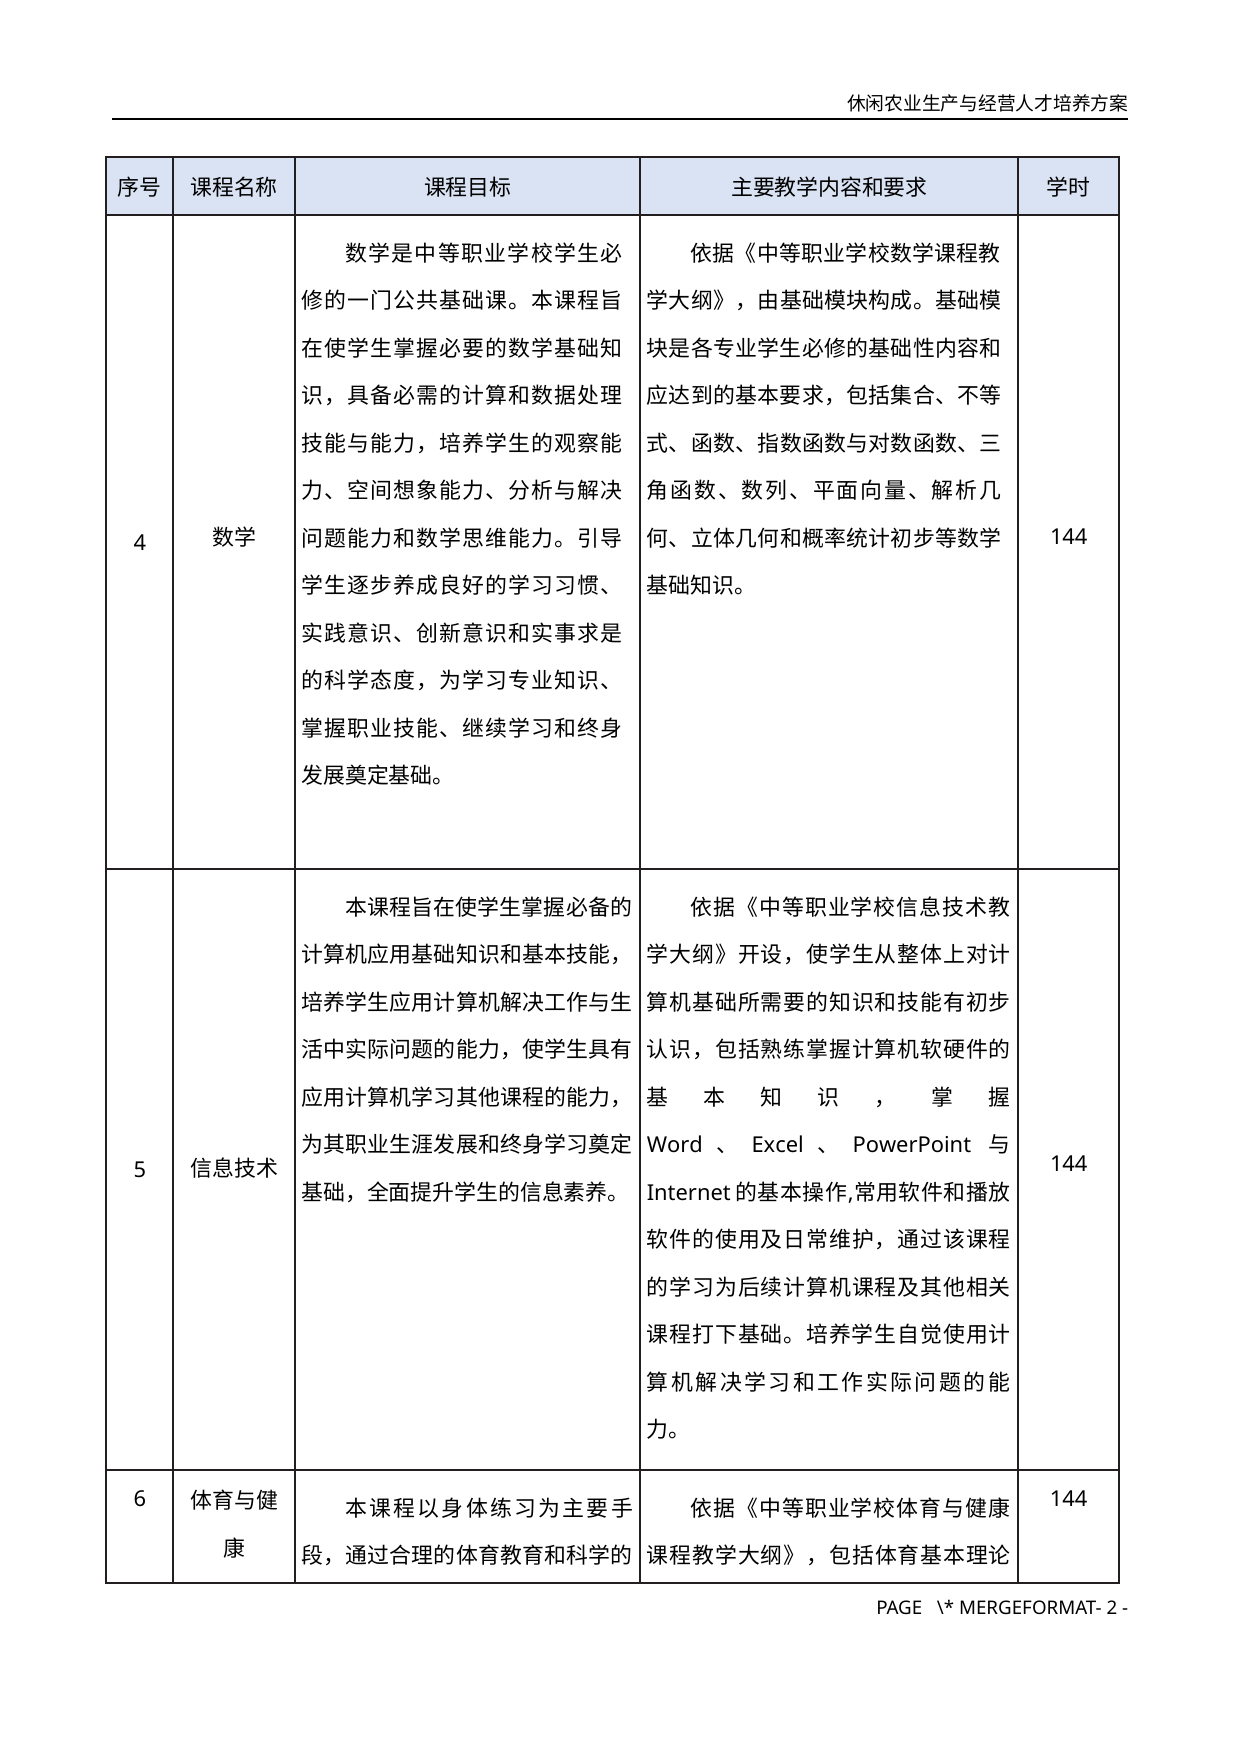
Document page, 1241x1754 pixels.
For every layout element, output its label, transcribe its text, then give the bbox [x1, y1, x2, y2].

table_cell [296, 1471, 639, 1582]
table_header 课程名称 [174, 158, 294, 214]
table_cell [641, 1471, 1017, 1582]
table_header 课程目标 [296, 158, 639, 214]
table_cell 144 [1019, 216, 1118, 868]
table_cell 依据《中等职业学校数学课程教学大纲》，由基础模块构成。基础模块是各专业学生必修的基础性内容和应达到的基本要求，包括集合、不等式、函数、指数函数与对数函数、三角函数、数列、平面向量、解析几何、立体几何和概率统计初步等数学基础知识。 [641, 216, 1017, 868]
table_cell 信息技术 [174, 870, 294, 1469]
table_header 序号 [107, 158, 172, 214]
table_cell 数学是中等职业学校学生必修的一门公共基础课。本课程旨在使学生掌握必要的数学基础知识，具备必需的计算和数据处理技能与能力，培养学生的观察能力、空间想象能力、分析与解决问题能力和数学思维能力。引导学生逐步养成良好的学习习惯、实践意识、创新意识和实事求是的科学态度，为学习专业知识、掌握职业技能、继续学习和终身发展奠定基础。 [296, 216, 639, 868]
table_cell 数学 [174, 216, 294, 868]
table_header 学时 [1019, 158, 1118, 214]
table_cell 5 [107, 870, 172, 1469]
table_cell 6 [107, 1471, 172, 1582]
table_cell 144 [1019, 870, 1118, 1469]
table_cell 4 [107, 216, 172, 868]
table_cell 本课程旨在使学生掌握必备的计算机应用基础知识和基本技能，培养学生应用计算机解决工作与生活中实际问题的能力，使学生具有应用计算机学习其他课程的能力，为其职业生涯发展和终身学习奠定基础，全面提升学生的信息素养。 [296, 870, 639, 1469]
table_header 主要教学内容和要求 [641, 158, 1017, 214]
table_cell 144 [1019, 1471, 1118, 1582]
table_cell 依据《中等职业学校信息技术教学大纲》开设，使学生从整体上对计算机基础所需要的知识和技能有初步认识，包括熟练掌握计算机软硬件的基本知识，掌握Word、Excel、PowerPoint与Internet的基本操作,常用软件和播放软件的使用及日常维护，通过该课程的学习为后续计算机课程及其他相关课程打下基础。培养学生自觉使用计算机解决学习和工作实际问题的能力。 [641, 870, 1017, 1469]
table_cell 体育与健康 [174, 1471, 294, 1582]
